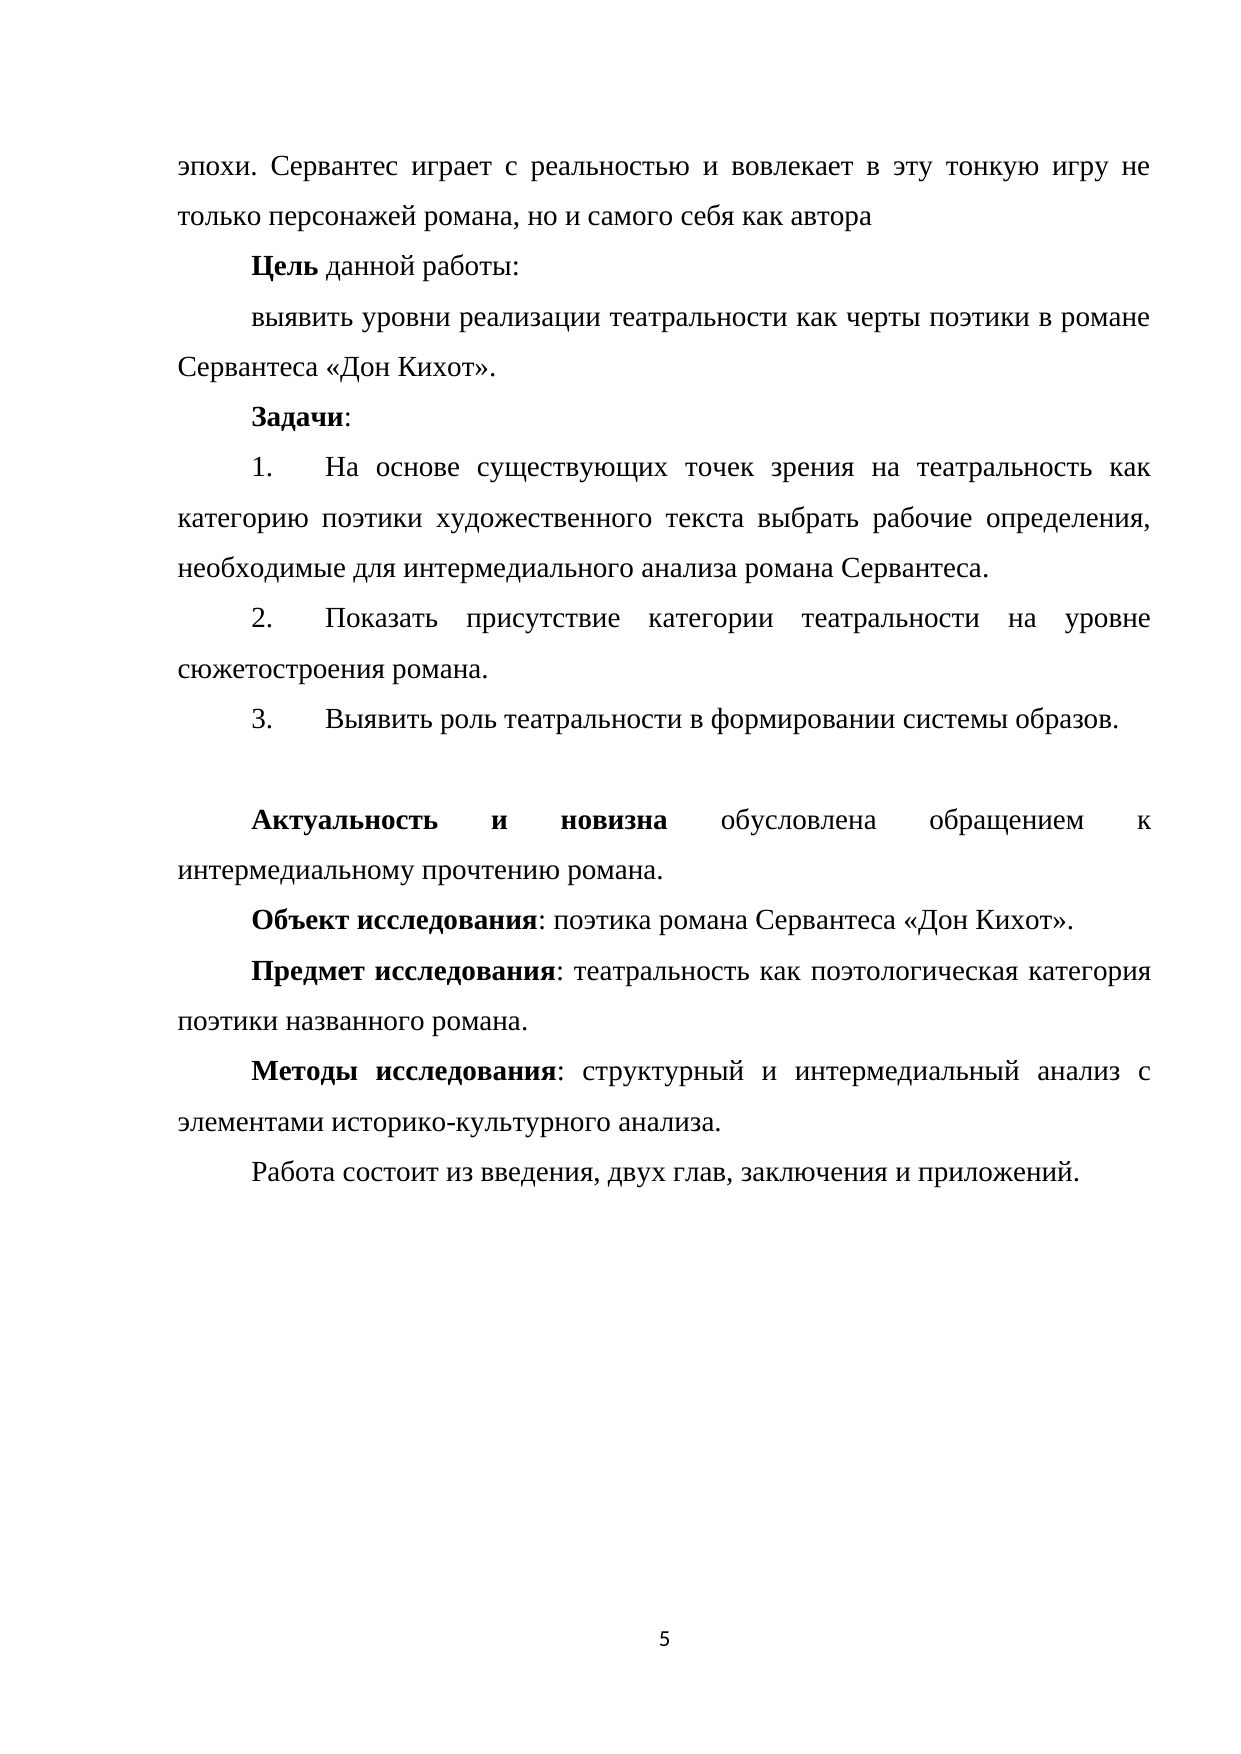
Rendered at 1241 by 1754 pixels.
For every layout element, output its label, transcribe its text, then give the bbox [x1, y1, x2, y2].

text Объект исследования: поэтика романа Сервантеса «Дон Кихот». [177, 902, 1152, 936]
text выявить уровни реализации театральности как черты поэтики в романе Сервантеса «Дон Кихот». [177, 299, 1152, 382]
text 3. Выявить роль театральности в формировании системы образов. [177, 701, 1152, 735]
text 2. Показать присутствие категории театральности на уровне сюжетостроения романа. [177, 601, 1152, 684]
text Актуальность и новизна обусловлена обращением к интермедиальному прочтению романа. [177, 802, 1152, 886]
text Задачи: [177, 399, 1152, 433]
text Работа состоит из введения, двух глав, заключения и приложений. [177, 1154, 1152, 1187]
text Методы исследования: структурный и интермедиальный анализ с элементами историко-культурного анализа. [177, 1053, 1152, 1137]
text 1. На основе существующих точек зрения на театральность как категорию поэтики художественного текста выбрать рабочие определения, необходимые для интермедиального анализа романа Сервантеса. [177, 449, 1152, 584]
text Предмет исследования: театральность как поэтологическая категория поэтики названного романа. [177, 953, 1152, 1037]
text Цель данной работы: [177, 248, 1152, 282]
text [177, 148, 1152, 232]
